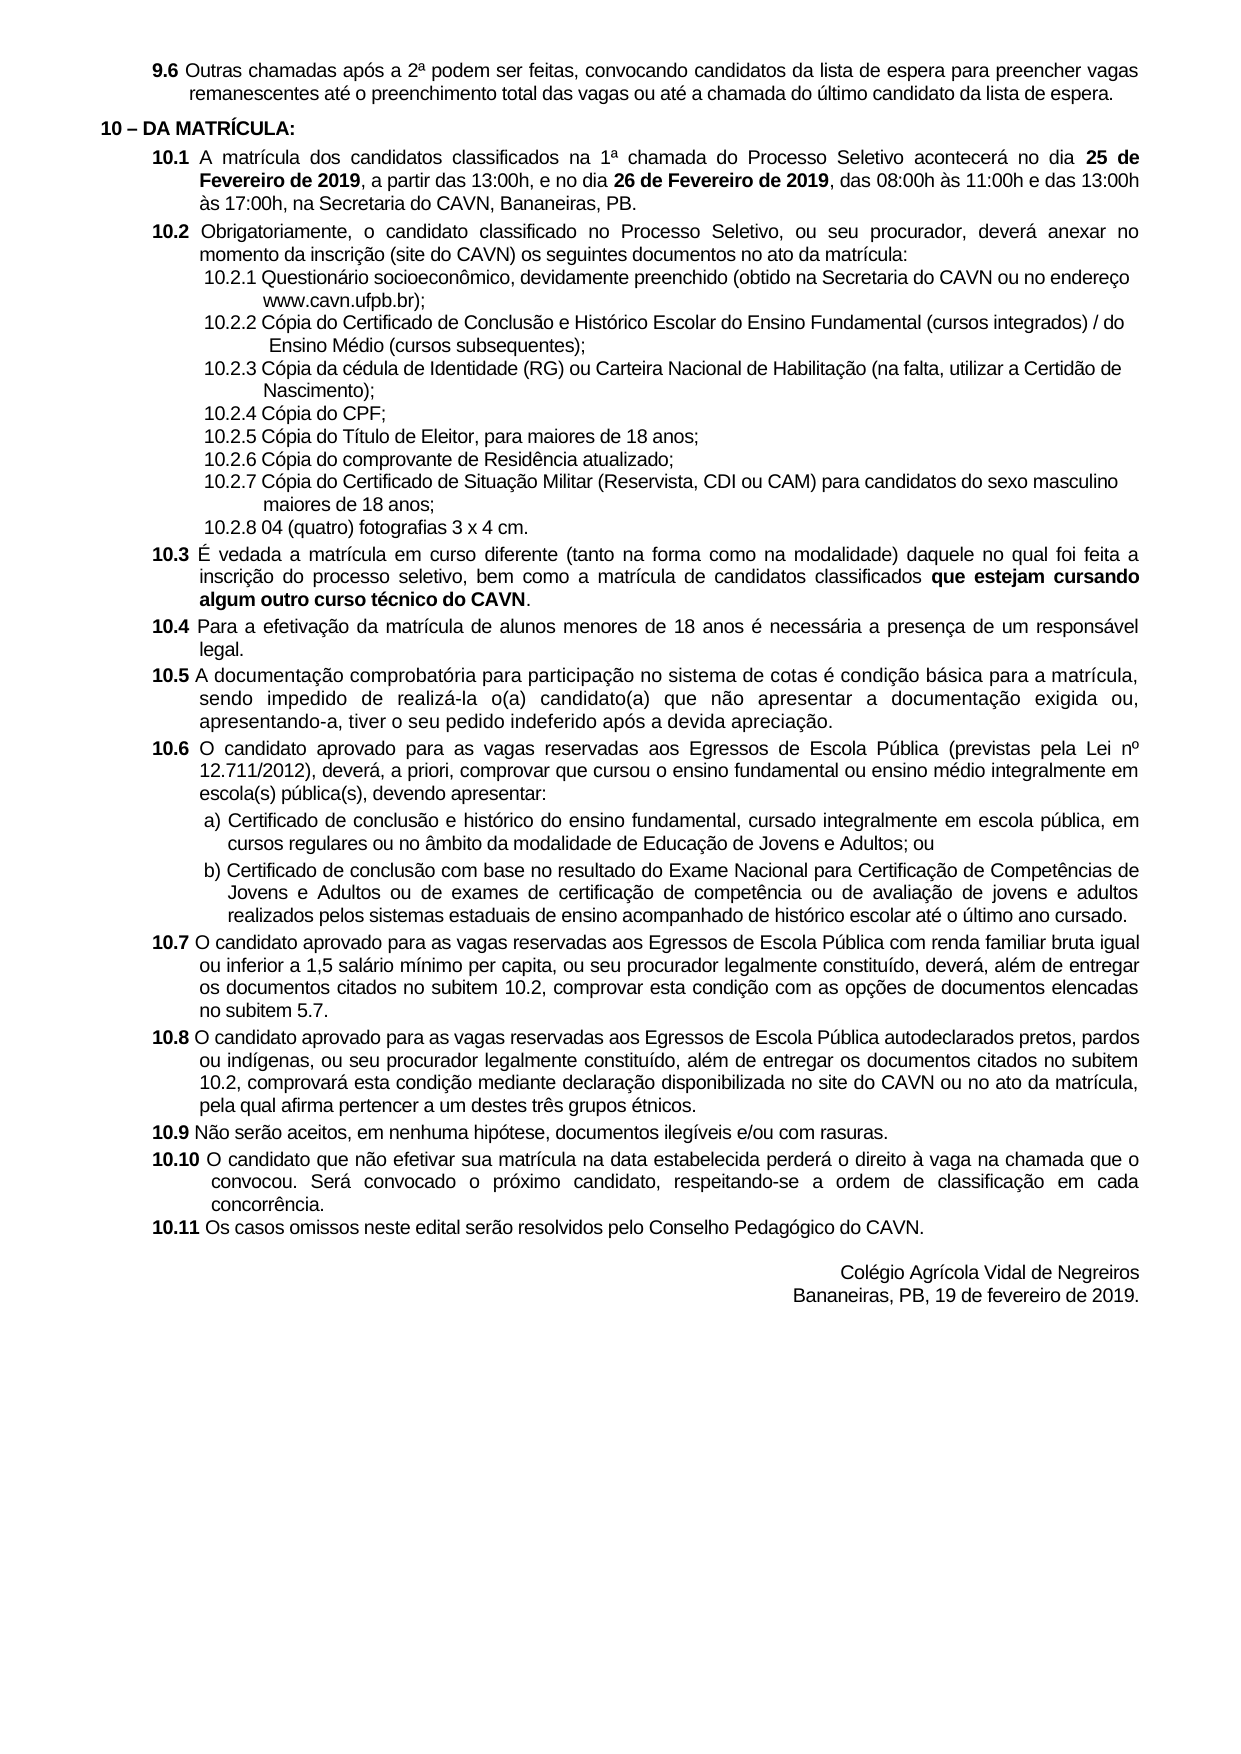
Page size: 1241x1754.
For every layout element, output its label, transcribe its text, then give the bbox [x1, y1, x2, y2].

text 10.10 O candidato que não efetivar sua matrícula na data estabelecida perderá o direito à vaga na chamada que o convocou. Será convocado o próximo candidato, respeitando-se a ordem de classificação em cada concorrência. [152, 1148, 1140, 1216]
text 10.2.2 Cópia do Certificado de Conclusão e Histórico Escolar do Ensino Fundamental (cursos integrados) / do Ensino Médio (cursos subsequentes); [204, 311, 1140, 357]
text 9.6 Outras chamadas após a 2ª podem ser feitas, convocando candidatos da lista de espera para preencher vagas remanescentes até o preenchimento total das vagas ou até a chamada do último candidato da lista de espera. [152, 59, 1140, 104]
list 10 – DA MATRÍCULA: [100, 117, 1140, 140]
text 10.6 O candidato aprovado para as vagas reservadas aos Egressos de Escola Pública (previstas pela Lei nº 12.711/2012), deverá, a priori, comprovar que cursou o ensino fundamental ou ensino médio integralmente em escola(s) pública(s), devendo apresentar: [152, 737, 1140, 805]
text 10.11 Os casos omissos neste edital serão resolvidos pelo Conselho Pedagógico do CAVN. [152, 1216, 1140, 1238]
text 10.7 O candidato aprovado para as vagas reservadas aos Egressos de Escola Pública com renda familiar bruta igual ou inferior a 1,5 salário mínimo per capita, ou seu procurador legalmente constituído, deverá, além de entregar os documentos citados no subitem 10.2, comprovar esta condição com as opções de documentos elencadas no subitem 5.7. [152, 931, 1140, 1022]
text 10.2.4 Cópia do CPF; [204, 402, 1140, 425]
text 10.4 Para a efetivação da matrícula de alunos menores de 18 anos é necessária a presença de um responsável legal. [152, 615, 1140, 660]
text Bananeiras, PB, 19 de fevereiro de 2019. [100, 1284, 1140, 1307]
text b) Certificado de conclusão com base no resultado do Exame Nacional para Certificação de Competências de Jovens e Adultos ou de exames de certificação de competência ou de avaliação de jovens e adultos realizados pelos sistemas estaduais de ensino acompanhado de histórico escolar até o último ano cursado. [204, 858, 1140, 927]
text 10.2.6 Cópia do comprovante de Residência atualizado; [204, 447, 1140, 470]
list 10.1 A matrícula dos candidatos classificados na 1ª chamada do Processo Seletivo acontecerá no dia 25 de Fevereiro de 2019, a partir das 13:00h, e no dia 26 de Fevereiro de 2019, das 08:00h às 11:00h e das 13:00h às 17:00h, na Secretaria do CAVN, Bananeiras, PB. [152, 146, 1140, 214]
text 10.2.7 Cópia do Certificado de Situação Militar (Reservista, CDI ou CAM) para candidatos do sexo masculino maiores de 18 anos; [204, 470, 1140, 516]
text 10.9 Não serão aceitos, em nenhuma hipótese, documentos ilegíveis e/ou com rasuras. [152, 1121, 1140, 1143]
text 10.2.3 Cópia da cédula de Identidade (RG) ou Carteira Nacional de Habilitação (na falta, utilizar a Certidão de Nascimento); [204, 357, 1140, 402]
text a) Certificado de conclusão e histórico do ensino fundamental, cursado integralmente em escola pública, em cursos regulares ou no âmbito da modalidade de Educação de Jovens e Adultos; ou [204, 809, 1140, 854]
text 10.2.5 Cópia do Título de Eleitor, para maiores de 18 anos; [204, 425, 1140, 447]
text 10.5 A documentação comprobatória para participação no sistema de cotas é condição básica para a matrícula, sendo impedido de realizá-la o(a) candidato(a) que não apresentar a documentação exigida ou, apresentando-a, tiver o seu pedido indeferido após a devida apreciação. [152, 664, 1140, 732]
text 10.2.1 Questionário socioeconômico, devidamente preenchido (obtido na Secretaria do CAVN ou no endereço www.cavn.ufpb.br); [204, 266, 1140, 311]
text Colégio Agrícola Vidal de Negreiros [100, 1261, 1140, 1284]
text 10.2.8 04 (quatro) fotografias 3 x . [204, 516, 1140, 538]
text 10.8 O candidato aprovado para as vagas reservadas aos Egressos de Escola Pública autodeclarados pretos, pardos ou indígenas, ou seu procurador legalmente constituído, além de entregar os documentos citados no subitem 10.2, comprovará esta condição mediante declaração disponibilizada no site do CAVN ou no ato da matrícula, pela qual afirma pertencer a um destes três grupos étnicos. [152, 1026, 1140, 1117]
text 10.3 É vedada a matrícula em curso diferente (tanto na forma como na modalidade) daquele no qual foi feita a inscrição do processo seletivo, bem como a matrícula de candidatos classificados que estejam cursando algum outro curso técnico do CAVN. [152, 542, 1140, 611]
list 10.2 Obrigatoriamente, o candidato classificado no Processo Seletivo, ou seu procurador, deverá anexar no momento da inscrição (site do CAVN) os seguintes documentos no ato da matrícula: [152, 220, 1140, 266]
